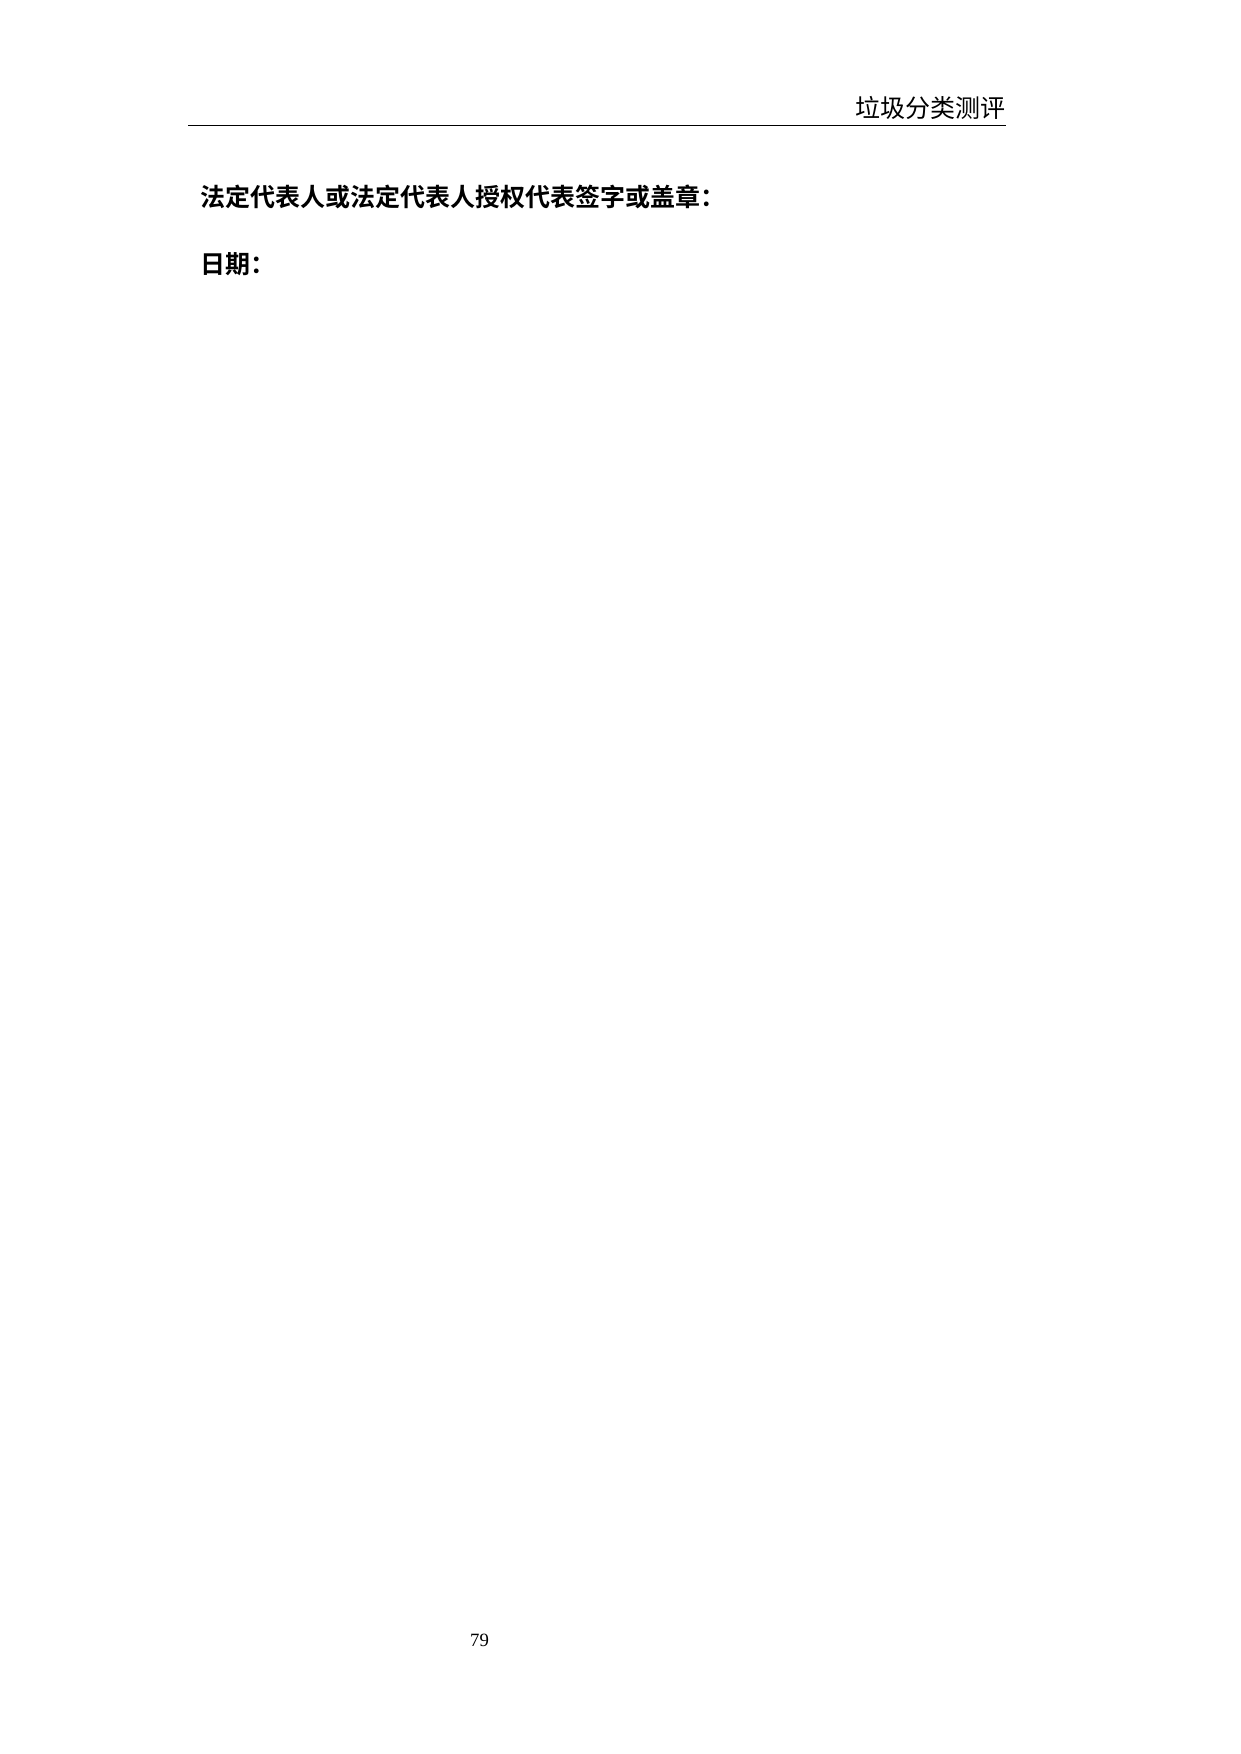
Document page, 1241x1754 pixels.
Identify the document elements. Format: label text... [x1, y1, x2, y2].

text 法定代表人或法定代表人授权代表签字或盖章： [188, 162, 1052, 229]
text 日期： [188, 229, 1052, 296]
